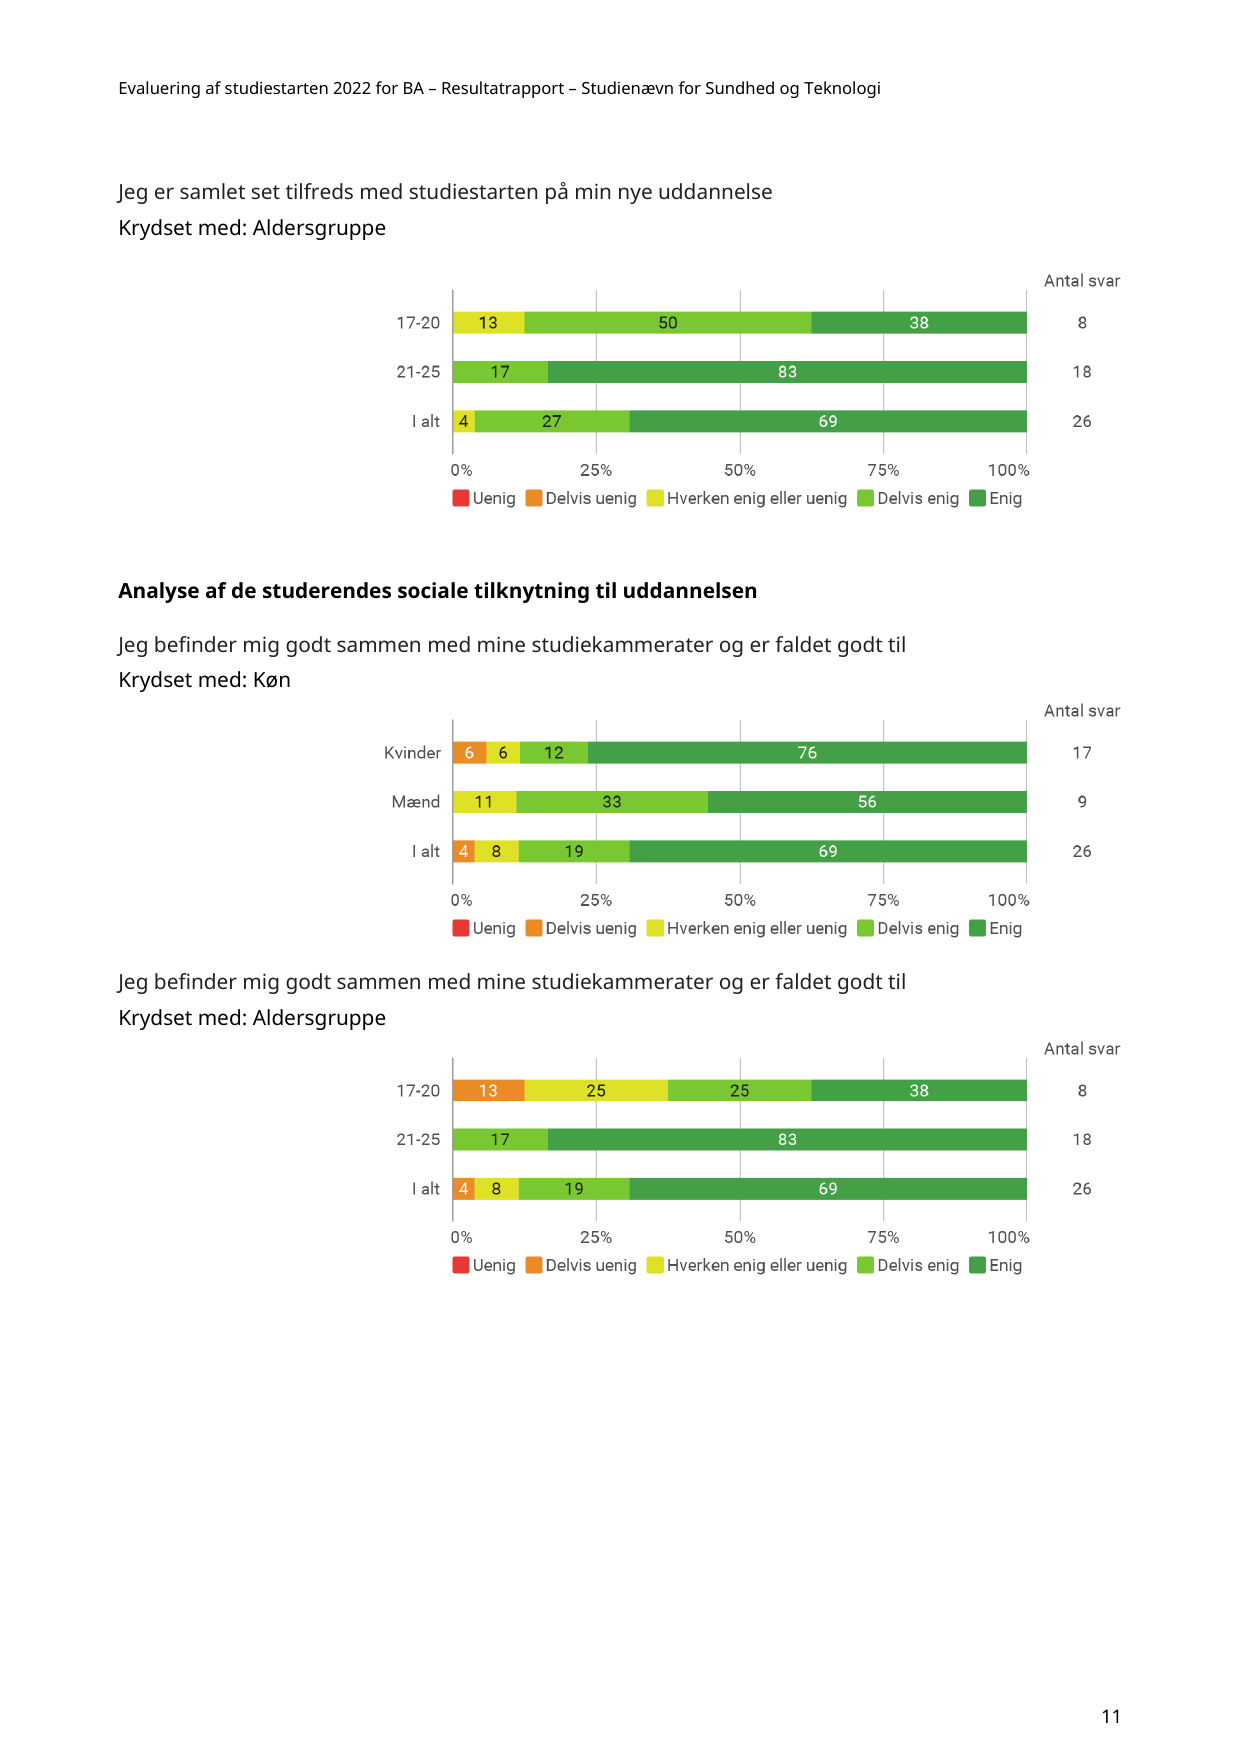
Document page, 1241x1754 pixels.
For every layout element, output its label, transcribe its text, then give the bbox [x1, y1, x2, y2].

picture [118, 1038, 1129, 1279]
picture [118, 271, 1129, 512]
text Krydset med: Aldersgruppe [118, 213, 1122, 241]
text Analyse af de studerendes sociale tilknytning til uddannelsen [118, 576, 1122, 604]
text Krydset med: Aldersgruppe [118, 1003, 1122, 1031]
text Jeg befinder mig godt sammen med mine studiekammerater og er faldet godt til [118, 630, 1122, 658]
picture [118, 701, 1129, 942]
text Krydset med: Køn [118, 665, 1122, 694]
text Jeg befinder mig godt sammen med mine studiekammerater og er faldet godt til [118, 967, 1122, 996]
text Jeg er samlet set tilfreds med studiestarten på min nye uddannelse [118, 177, 1122, 206]
